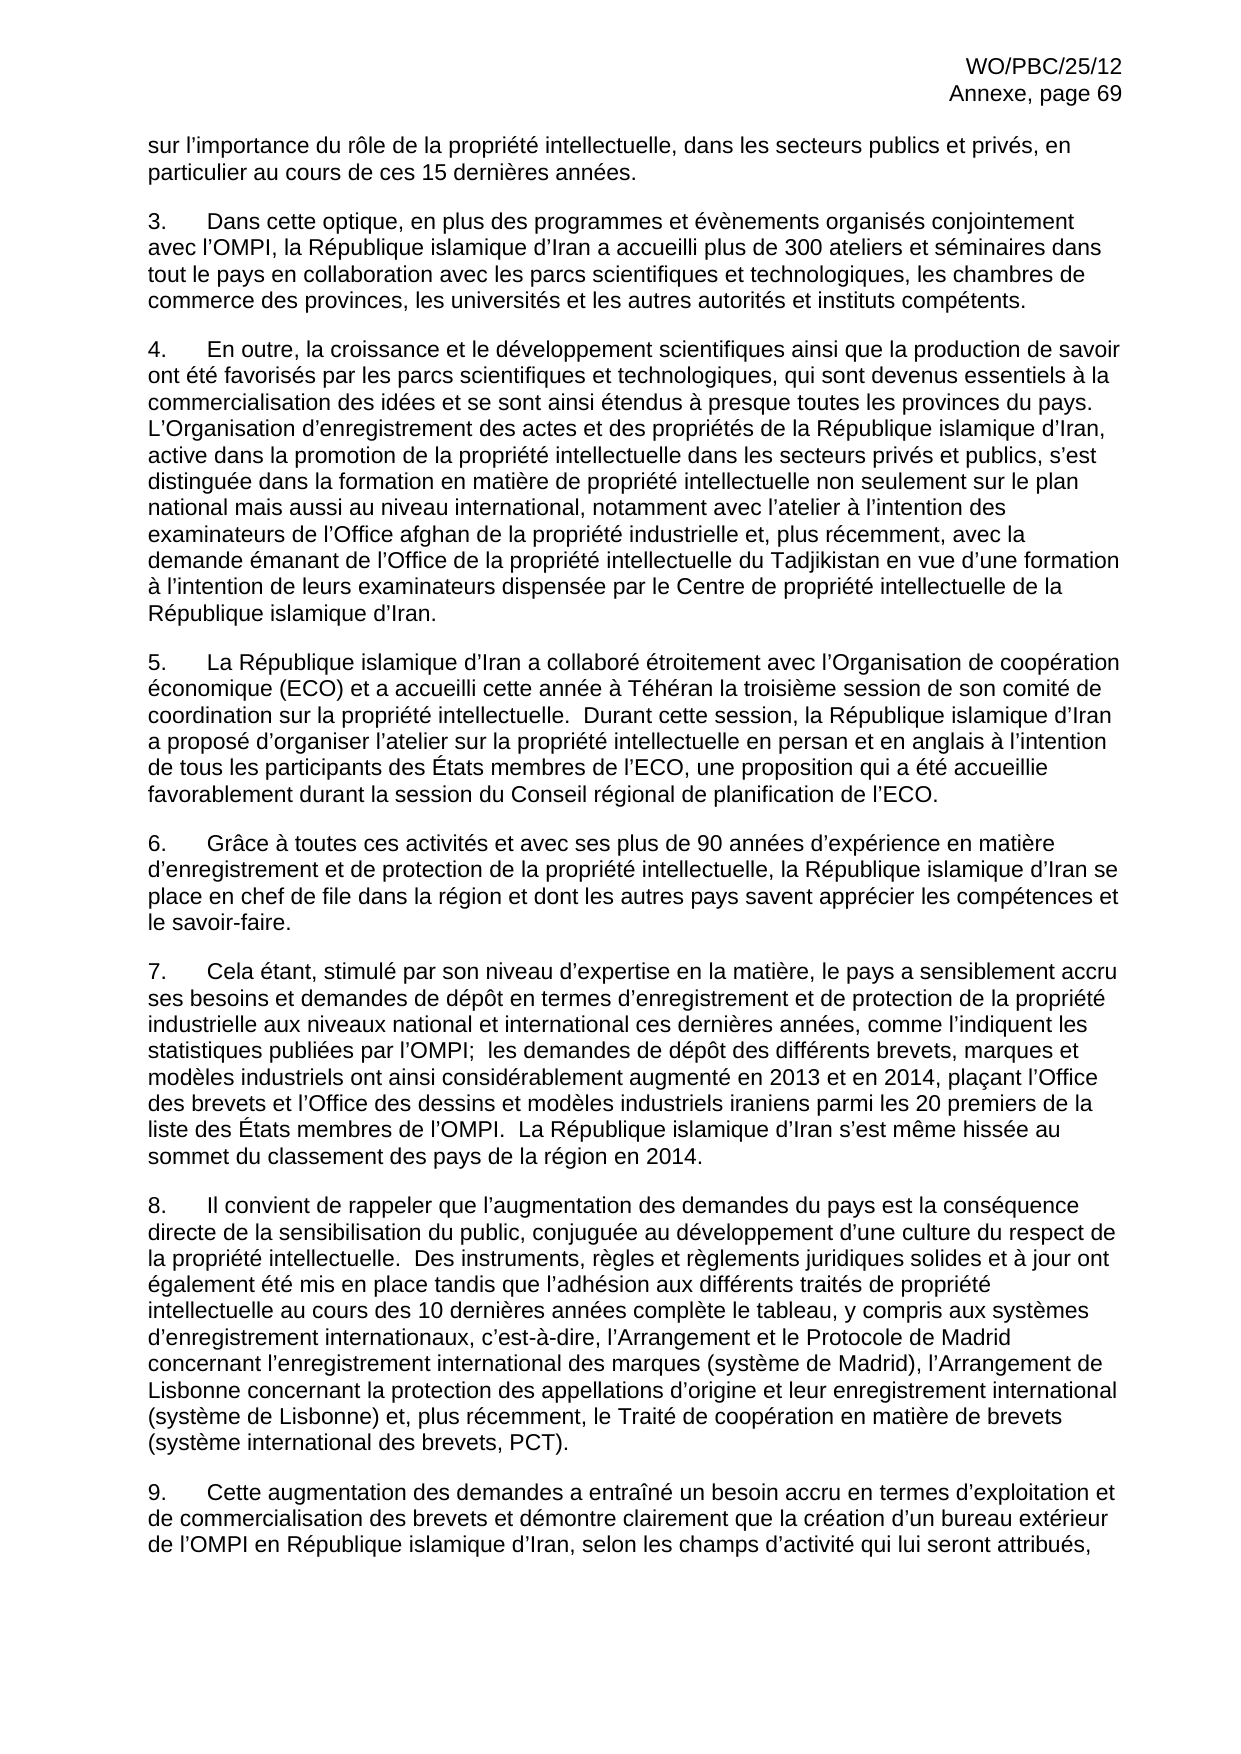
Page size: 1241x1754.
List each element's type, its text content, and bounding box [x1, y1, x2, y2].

list En outre, la croissance et le développement scientifiques ainsi que la production de savoir ont été favorisés par les parcs scientifiques et technologiques, qui sont devenus essentiels à la commercialisation des idées et se sont ainsi étendus à presque toutes les provinces du pays. L’Organisation d’enregistrement des actes et des propriétés de la République islamique d’Iran, active dans la promotion de la propriété intellectuelle dans les secteurs privés et publics, s’est distinguée dans la formation en matière de propriété intellectuelle non seulement sur le plan national mais aussi au niveau international, notamment avec l’atelier à l’intention des examinateurs de l’Office afghan de la propriété industrielle et, plus récemment, avec la demande émanant de l’Office de la propriété intellectuelle du Tadjikistan en vue d’une formation à l’intention de leurs examinateurs dispensée par le Centre de propriété intellectuelle de la République islamique d’Iran. [148, 336, 1122, 626]
list Cela étant, stimulé par son niveau d’expertise en la matière, le pays a sensiblement accru ses besoins et demandes de dépôt en termes d’enregistrement et de protection de la propriété industrielle aux niveaux national et international ces dernières années, comme l’indiquent les statistiques publiées par l’OMPI; les demandes de dépôt des différents brevets, marques et modèles industriels ont ainsi considérablement augmenté en 2013 et en 2014, plaçant l’Office des brevets et l’Office des dessins et modèles industriels iraniens parmi les 20 premiers de la liste des États membres de l’OMPI. La République islamique d’Iran s’est même hissée au sommet du classement des pays de la région en 2014. [148, 958, 1122, 1169]
list Dans cette optique, en plus des programmes et évènements organisés conjointement avec l’OMPI, la République islamique d’Iran a accueilli plus de 300 ateliers et séminaires dans tout le pays en collaboration avec les parcs scientifiques et technologiques, les chambres de commerce des provinces, les universités et les autres autorités et instituts compétents. [148, 208, 1122, 313]
list Il convient de rappeler que l’augmentation des demandes du pays est la conséquence directe de la sensibilisation du public, conjuguée au développement d’une culture du respect de la propriété intellectuelle. Des instruments, règles et règlements juridiques solides et à jour ont également été mis en place tandis que l’adhésion aux différents traités de propriété intellectuelle au cours des 10 dernières années complète le tableau, y compris aux systèmes d’enregistrement internationaux, c’est-à-dire, l’Arrangement et le Protocole de Madrid concernant l’enregistrement international des marques (système de Madrid), l’Arrangement de Lisbonne concernant la protection des appellations d’origine et leur enregistrement international (système de Lisbonne) et, plus récemment, le Traité de coopération en matière de brevets (système international des brevets, PCT). [148, 1192, 1122, 1456]
list Grâce à toutes ces activités et avec ses plus de 90 années d’expérience en matière d’enregistrement et de protection de la propriété intellectuelle, la République islamique d’Iran se place en chef de file dans la région et dont les autres pays savent apprécier les compétences et le savoir-faire. [148, 830, 1122, 935]
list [148, 132, 1122, 185]
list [148, 1478, 1122, 1558]
list La République islamique d’Iran a collaboré étroitement avec l’Organisation de coopération économique (ECO) et a accueilli cette année à Téhéran la troisième session de son comité de coordination sur la propriété intellectuelle. Durant cette session, la République islamique d’Iran a proposé d’organiser l’atelier sur la propriété intellectuelle en persan et en anglais à l’intention de tous les participants des États membres de l’ECO, une proposition qui a été accueillie favorablement durant la session du Conseil régional de planification de l’ECO. [148, 649, 1122, 807]
